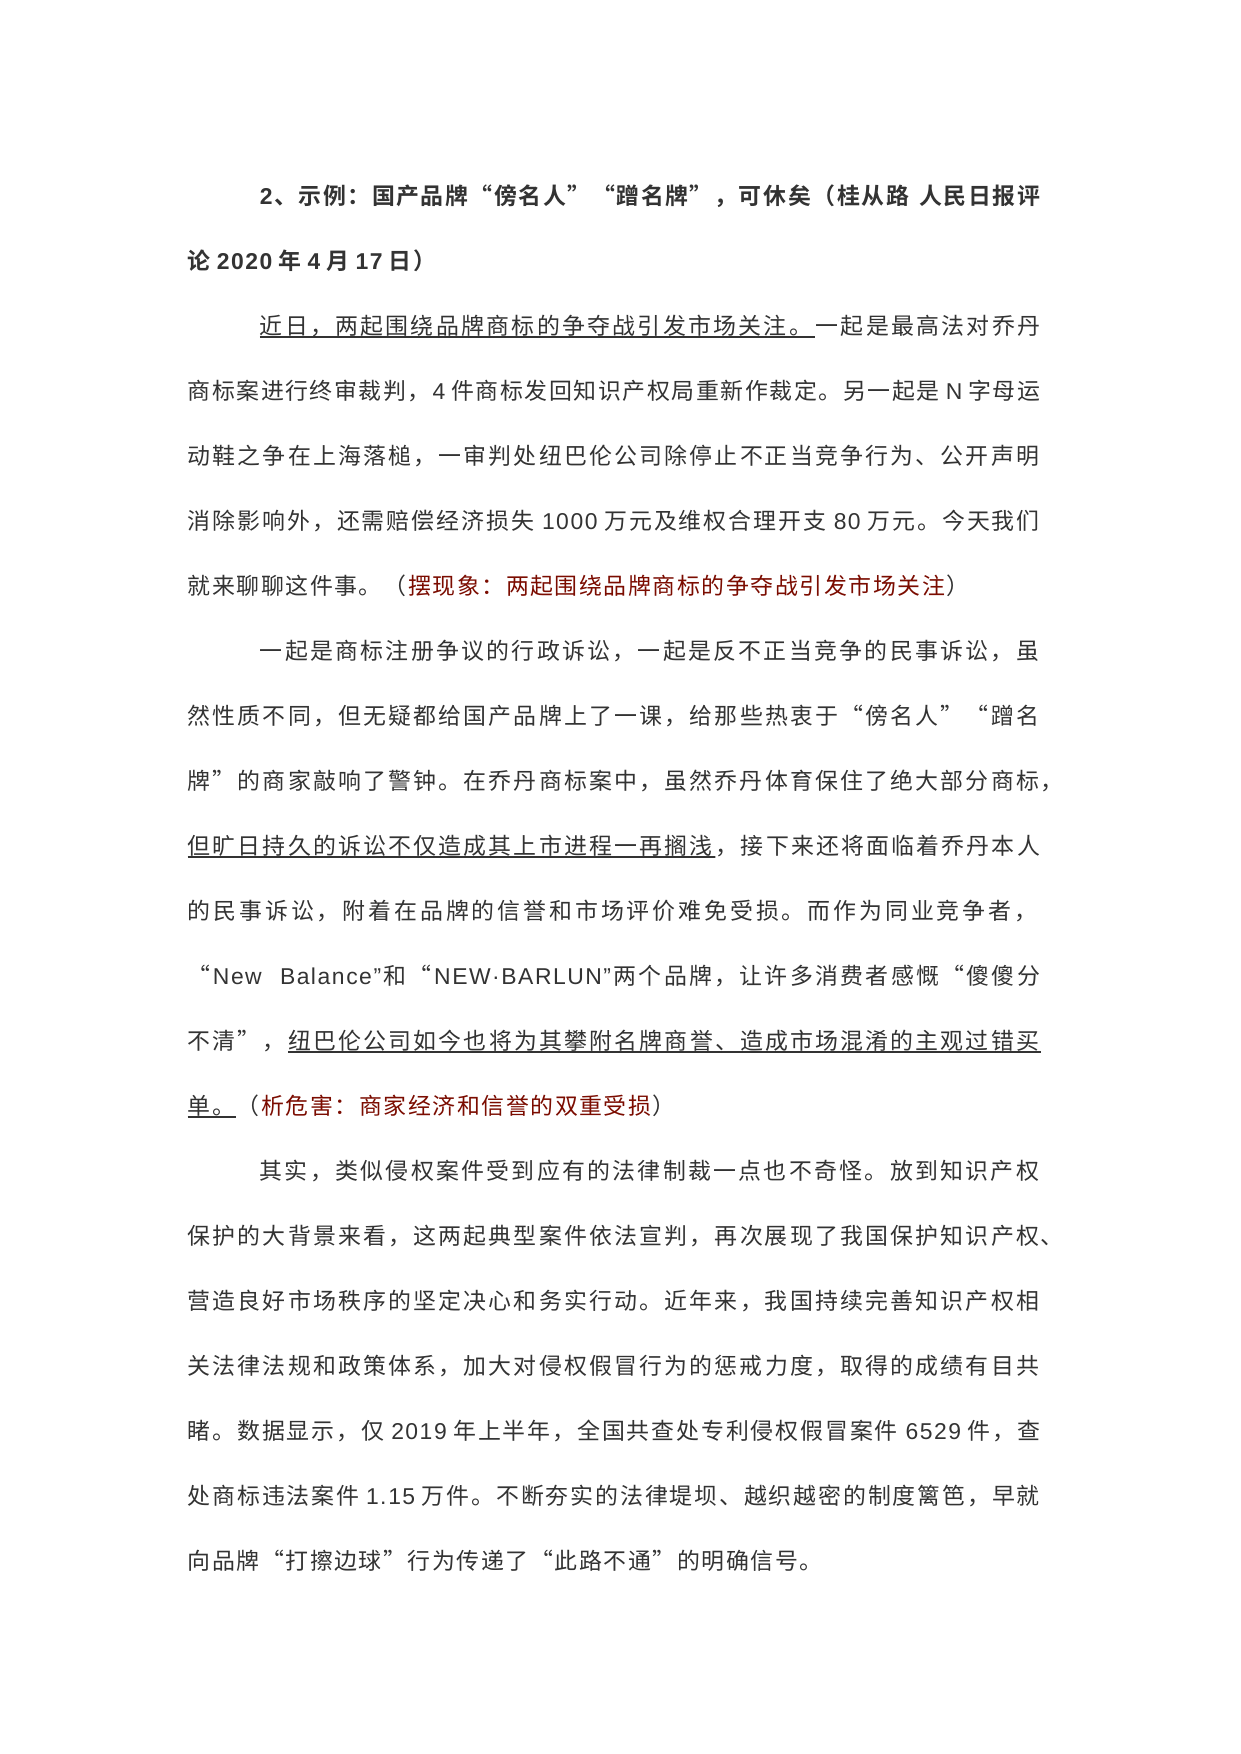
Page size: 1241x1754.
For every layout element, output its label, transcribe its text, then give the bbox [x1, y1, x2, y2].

text 近日，两起围绕品牌商标的争夺战引发市场关注。一起是最高法对乔丹商标案进行终审裁判，4件商标发回知识产权局重新作裁定。另一起是N字母运动鞋之争在上海落槌，一审判处纽巴伦公司除停止不正当竞争行为、公开声明消除影响外，还需赔偿经济损失1000万元及维权合理开支80万元。今天我们就来聊聊这件事。（摆现象：两起围绕品牌商标的争夺战引发市场关注） [187, 292, 1040, 617]
text 其实，类似侵权案件受到应有的法律制裁一点也不奇怪。放到知识产权保护的大背景来看，这两起典型案件依法宣判，再次展现了我国保护知识产权、营造良好市场秩序的坚定决心和务实行动。近年来，我国持续完善知识产权相关法律法规和政策体系，加大对侵权假冒行为的惩戒力度，取得的成绩有目共睹。数据显示，仅2019年上半年，全国共查处专利侵权假冒案件6529件，查处商标违法案件1.15万件。不断夯实的法律堤坝、越织越密的制度篱笆，早就向品牌“打擦边球”行为传递了“此路不通”的明确信号。 [187, 1137, 1040, 1592]
text 2、示例：国产品牌“傍名人”“蹭名牌”，可休矣（桂从路 人民日报评论2020年4月17日） [187, 162, 1040, 292]
text 一起是商标注册争议的行政诉讼，一起是反不正当竞争的民事诉讼，虽然性质不同，但无疑都给国产品牌上了一课，给那些热衷于“傍名人”“蹭名牌”的商家敲响了警钟。在乔丹商标案中，虽然乔丹体育保住了绝大部分商标，但旷日持久的诉讼不仅造成其上市进程一再搁浅，接下来还将面临着乔丹本人的民事诉讼，附着在品牌的信誉和市场评价难免受损。而作为同业竞争者，“New Balance”和“NEW·BARLUN”两个品牌，让许多消费者感慨“傻傻分不清”，纽巴伦公司如今也将为其攀附名牌商誉、造成市场混淆的主观过错买单。（析危害：商家经济和信誉的双重受损） [187, 857, 1040, 1137]
text 一起是商标注册争议的行政诉讼，一起是反不正当竞争的民事诉讼，虽然性质不同，但无疑都给国产品牌上了一课，给那些热衷于“傍名人”“蹭名牌”的商家敲响了警钟。在乔丹商标案中，虽然乔丹体育保住了绝大部分商标，但旷日持久的诉讼不仅造成其上市进程一再搁浅，接下来还将面临着乔丹本人的民事诉讼，附着在品牌的信誉和市场评价难免受损。而作为同业竞争者，“New Balance”和“NEW·BARLUN”两个品牌，让许多消费者感慨“傻傻分不清”，纽巴伦公司如今也将为其攀附名牌商誉、造成市场混淆的主观过错买单。（析危害：商家经济和信誉的双重受损） [187, 617, 1040, 856]
